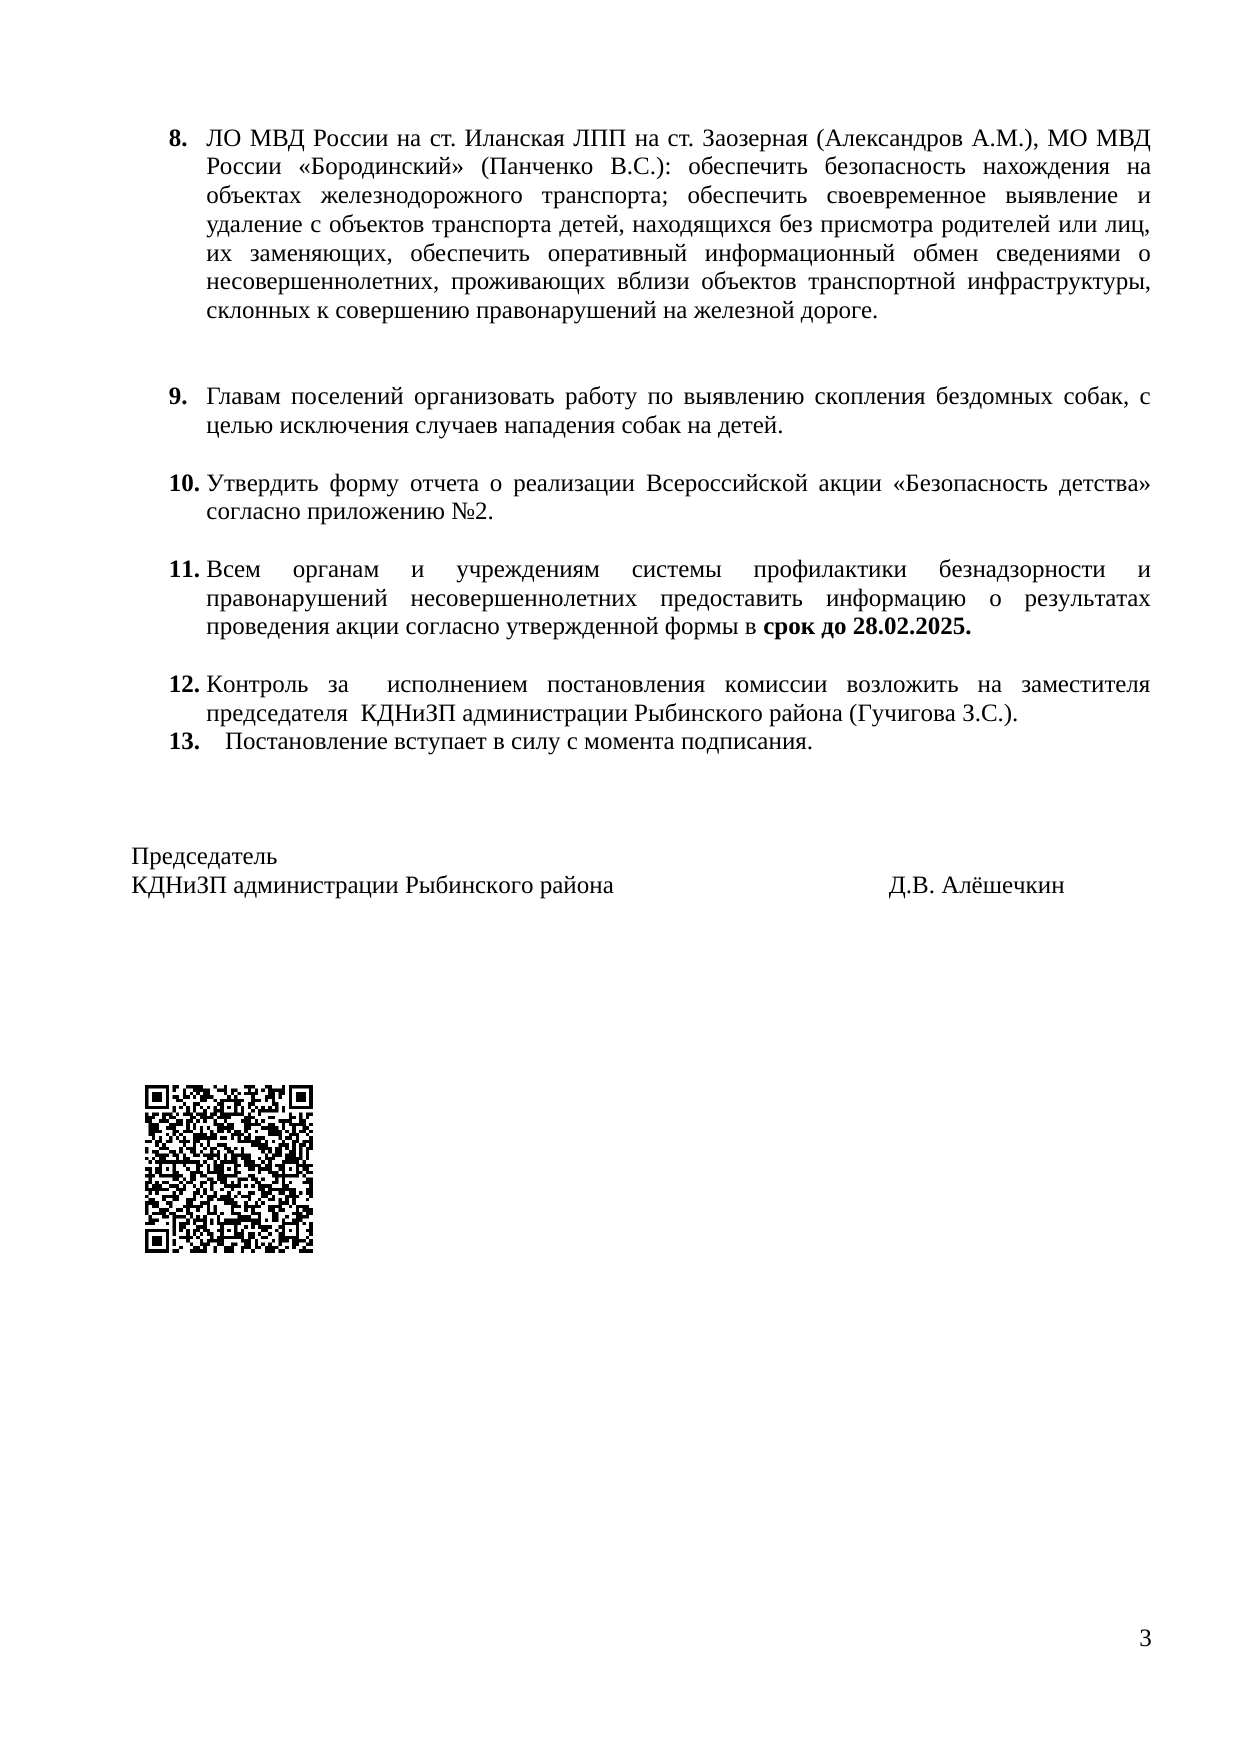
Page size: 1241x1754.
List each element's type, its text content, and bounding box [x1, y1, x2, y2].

list Контроль за исполнением постановления комиссии возложить на заместителя председателя КДНиЗП администрации Рыбинского района (Гучигова З.С.). [169, 669, 1152, 726]
text Председатель [131, 841, 1152, 870]
picture [131, 1071, 325, 1266]
list Постановление вступает в силу с момента подписания. [169, 726, 1152, 755]
list Утвердить форму отчета о реализации Всероссийской акции «Безопасность детства» согласно приложению №2. [169, 468, 1152, 525]
list Всем органам и учреждениям системы профилактики безнадзорности и правонарушений несовершеннолетних предоставить информацию о результатах проведения акции согласно утвержденной формы в срок до 28.02.2025. [169, 554, 1152, 640]
list ЛО МВД России на ст. Иланская ЛПП на ст. Заозерная (Александров А.М.), МО МВД России «Бородинский» (Панченко В.С.): обеспечить безопасность нахождения на объектах железнодорожного транспорта; обеспечить своевременное выявление и удаление с объектов транспорта детей, находящихся без присмотра родителей или лиц, их заменяющих, обеспечить оперативный информационный обмен сведениями о несовершеннолетних, проживающих вблизи объектов транспортной инфраструктуры, склонных к совершению правонарушений на железной дороге. [169, 123, 1152, 324]
list Главам поселений организовать работу по выявлению скопления бездомных собак, с целью исключения случаев нападения собак на детей. [169, 381, 1152, 439]
text КДНиЗП администрации Рыбинского района Д.В. Алёшечкин [131, 870, 1152, 899]
